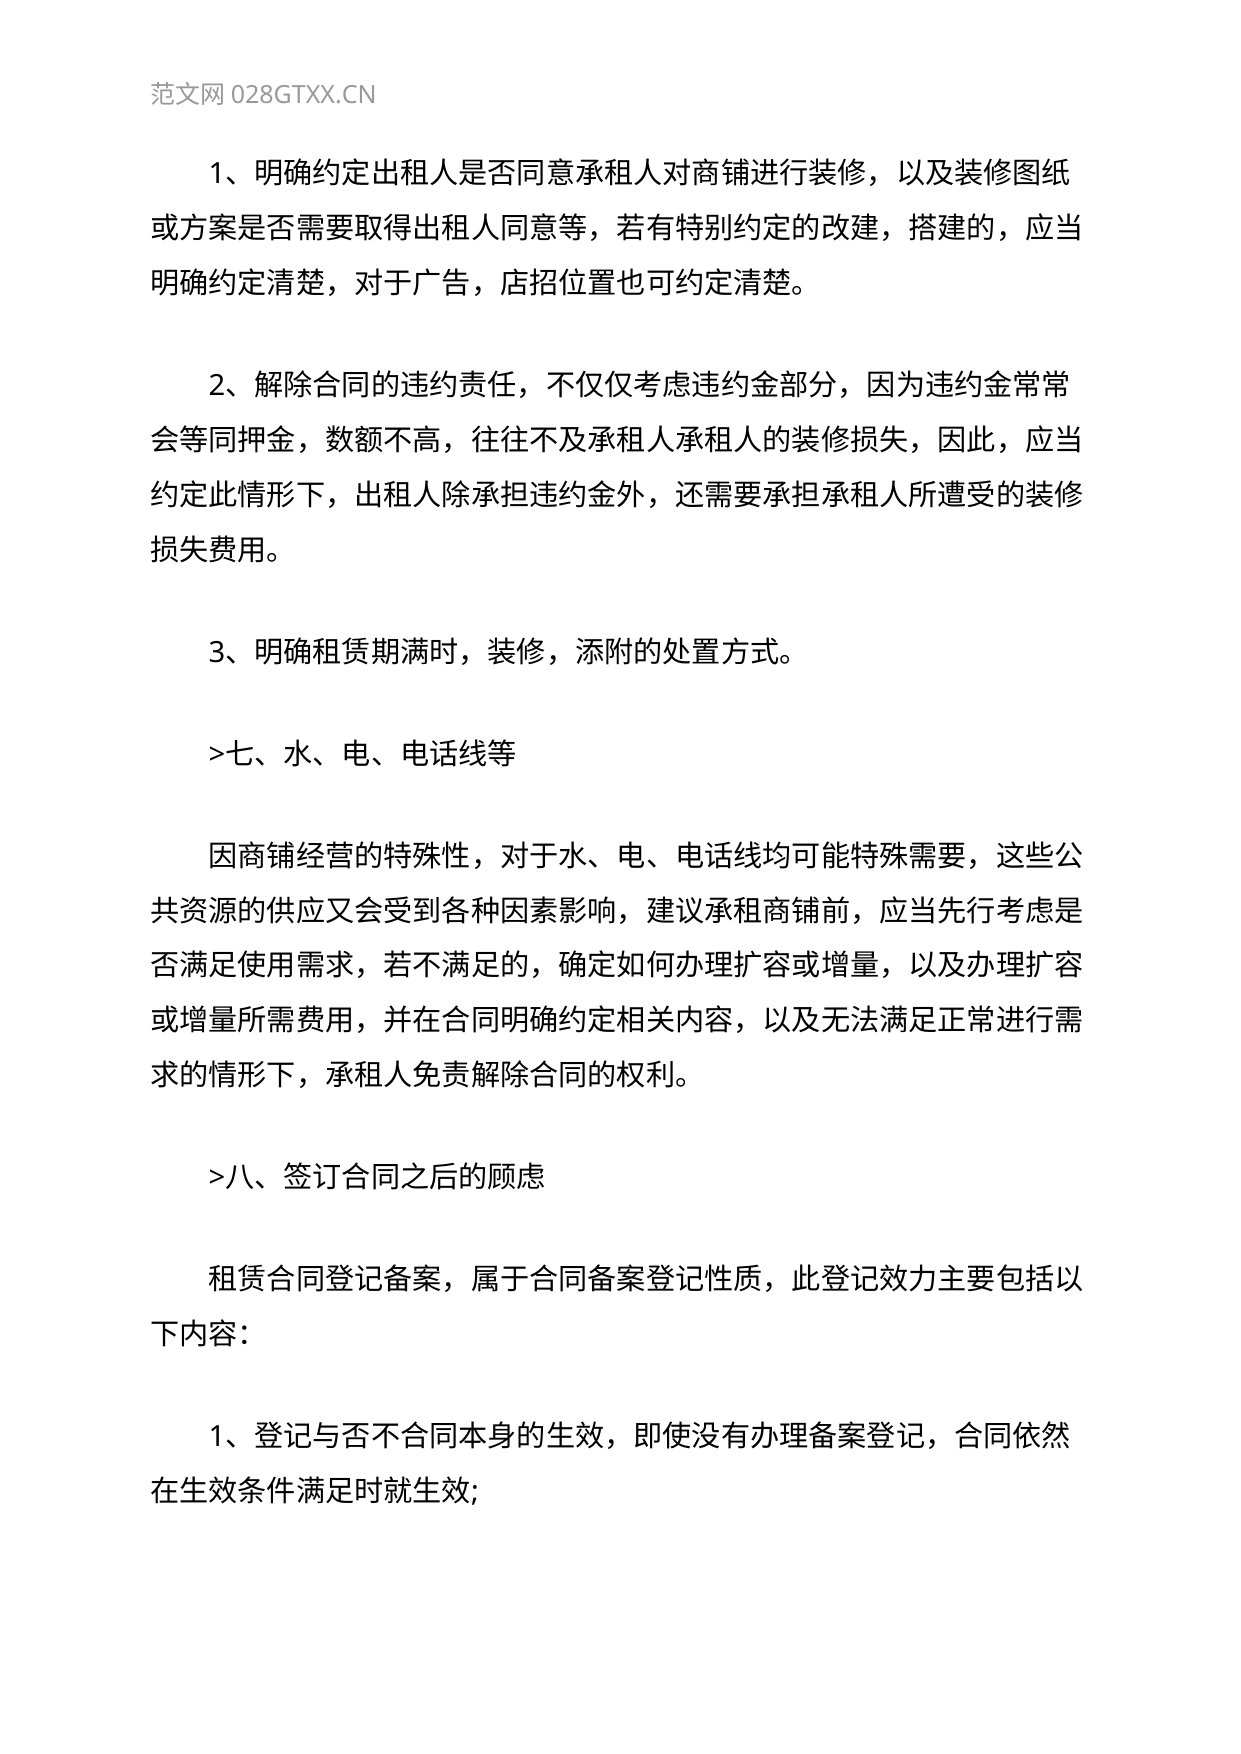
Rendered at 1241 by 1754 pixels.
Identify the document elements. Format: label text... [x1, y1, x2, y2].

text 2、解除合同的违约责任，不仅仅考虑违约金部分，因为违约金常常会等同押金，数额不高，往往不及承租人承租人的装修损失，因此，应当约定此情形下，出租人除承担违约金外，还需要承担承租人所遭受的装修损失费用。 [150, 362, 1090, 569]
text >七、水、电、电话线等 [150, 730, 1090, 773]
text 3、明确租赁期满时，装修，添附的处置方式。 [150, 628, 1090, 671]
text >八、签订合同之后的顾虑 [150, 1153, 1090, 1196]
text 1、明确约定出租人是否同意承租人对商铺进行装修，以及装修图纸或方案是否需要取得出租人同意等，若有特别约定的改建，搭建的，应当明确约定清楚，对于广告，店招位置也可约定清楚。 [150, 150, 1090, 302]
text 租赁合同登记备案，属于合同备案登记性质，此登记效力主要包括以下内容： [150, 1256, 1090, 1353]
text 因商铺经营的特殊性，对于水、电、电话线均可能特殊需要，这些公共资源的供应又会受到各种因素影响，建议承租商铺前，应当先行考虑是否满足使用需求，若不满足的，确定如何办理扩容或增量，以及办理扩容或增量所需费用，并在合同明确约定相关内容，以及无法满足正常进行需求的情形下，承租人免责解除合同的权利。 [150, 832, 1090, 1094]
text 1、登记与否不合同本身的生效，即使没有办理备案登记，合同依然在生效条件满足时就生效; [150, 1412, 1090, 1509]
